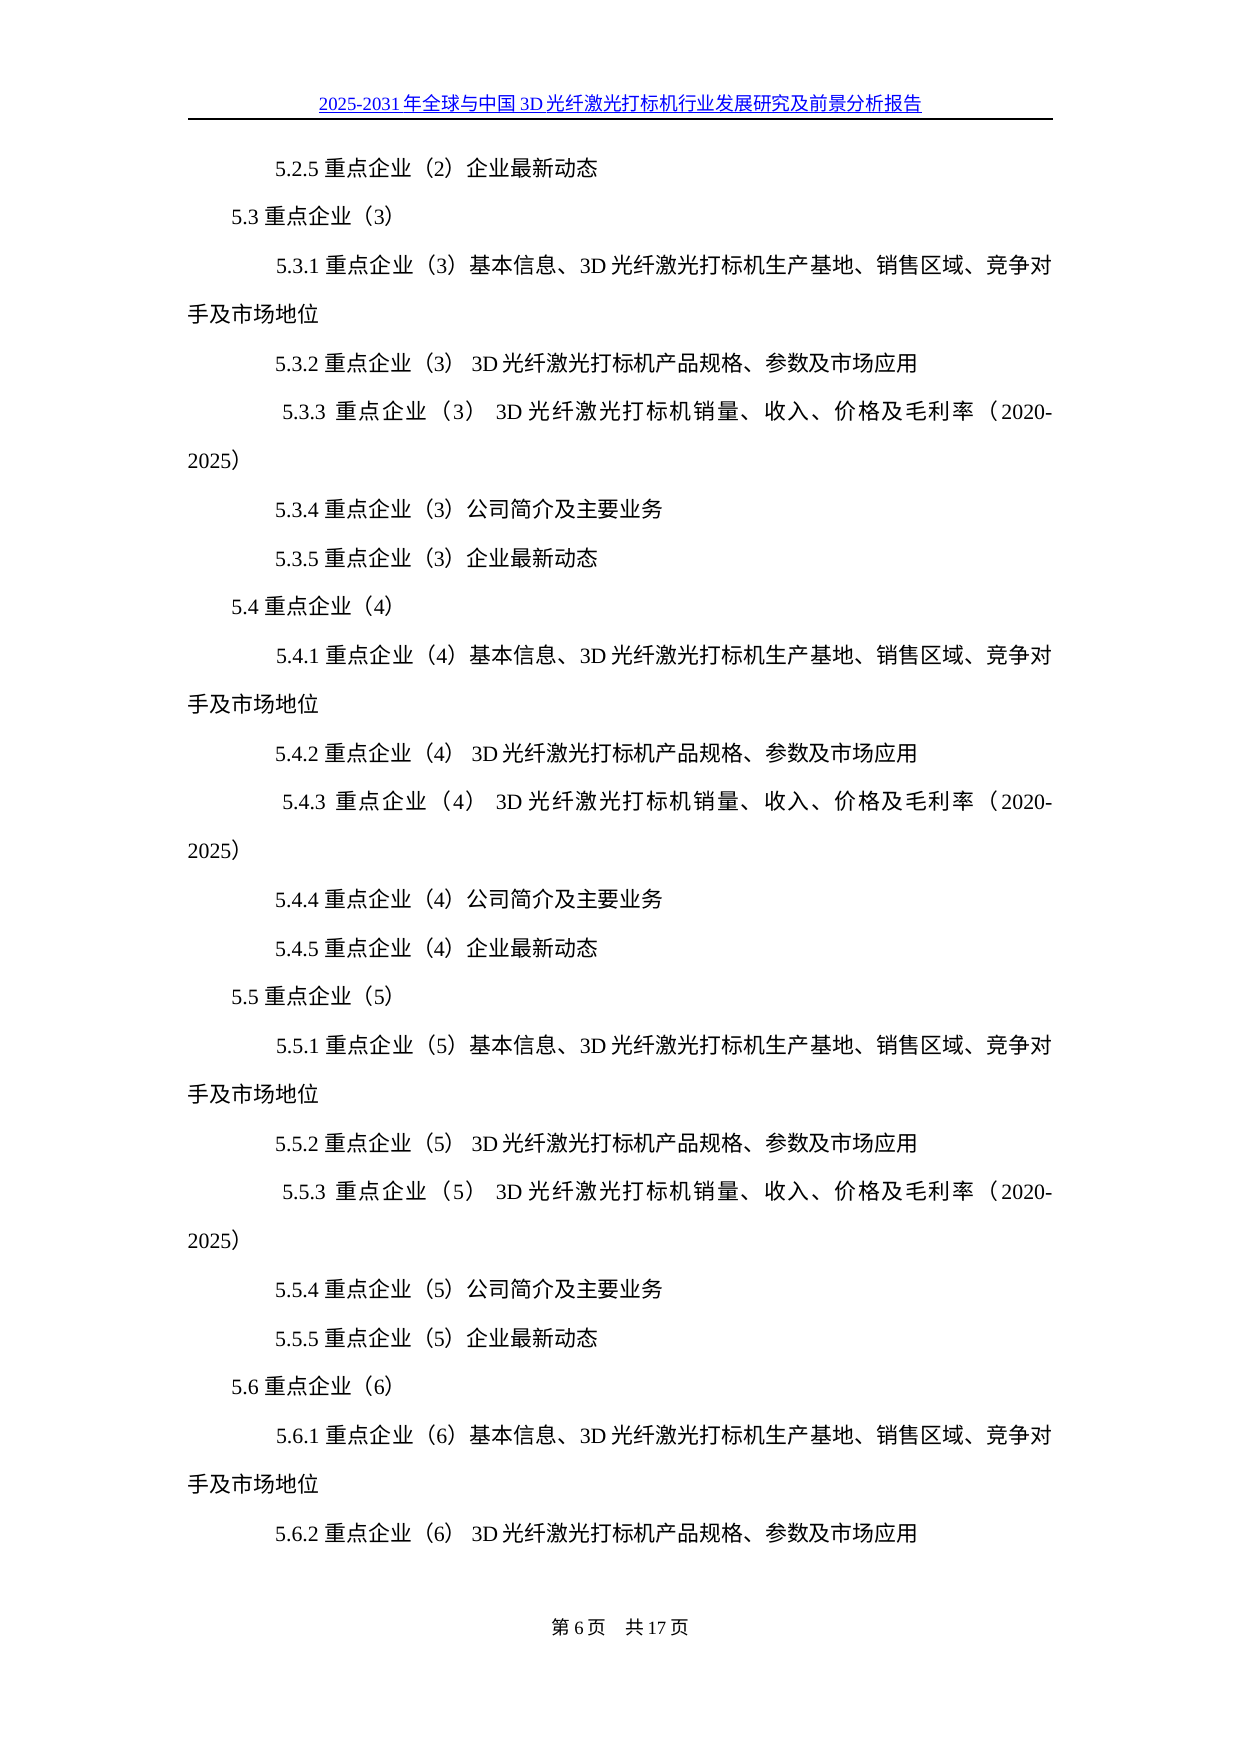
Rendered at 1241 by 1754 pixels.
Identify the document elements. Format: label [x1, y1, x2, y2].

text [187, 150, 1053, 1548]
